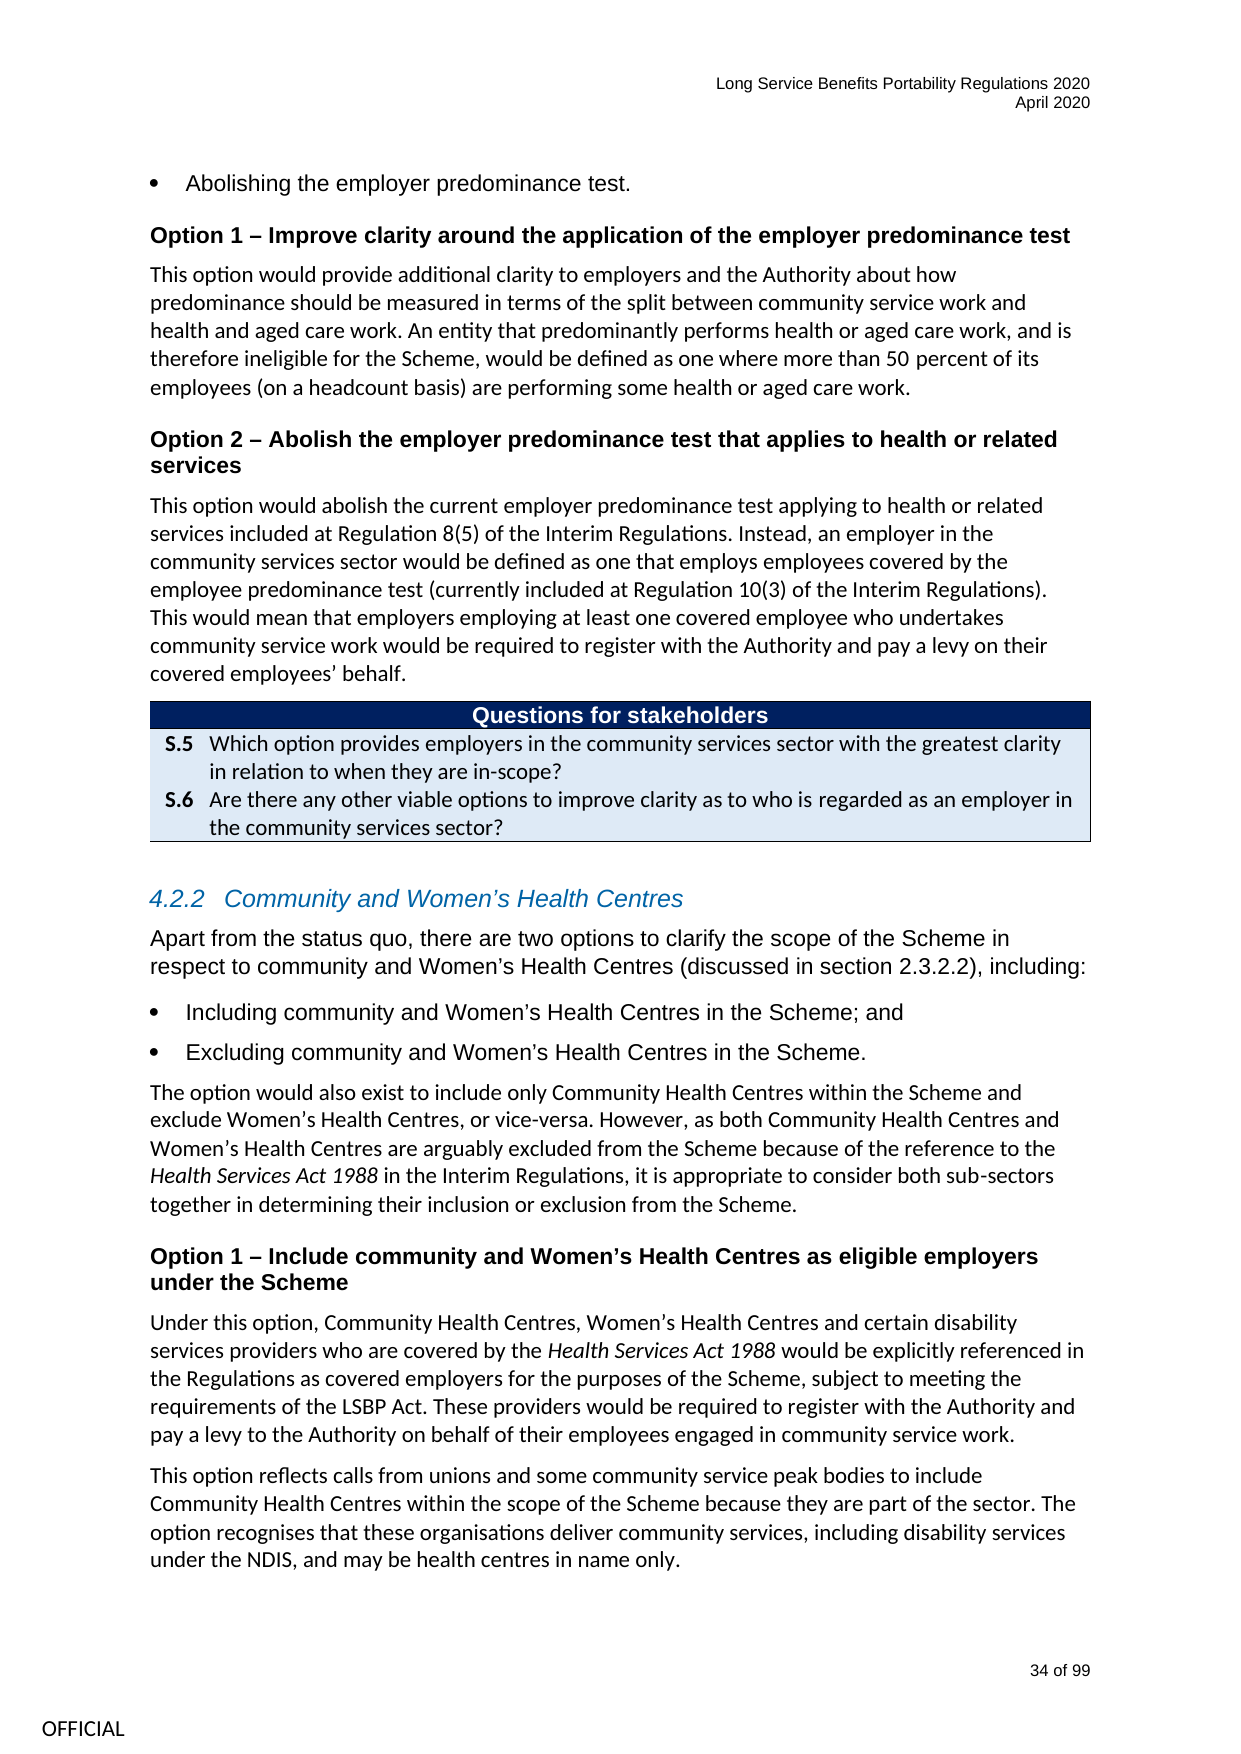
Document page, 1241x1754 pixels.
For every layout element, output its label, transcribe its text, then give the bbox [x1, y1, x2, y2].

text Under this option, Community Health Centres, Women’s Health Centres and certain disability services providers who are covered by the Health Services Act 1988 would be explicitly referenced in the Regulations as covered employers for the purposes of the Scheme, subject to meeting the requirements of the LSBP Act. These providers would be required to register with the Authority and pay a levy to the Authority on behalf of their employees engaged in community service work. [150, 1308, 1090, 1448]
text This option would abolish the current employer predominance test applying to health or related services included at Regulation 8(5) of the Interim Regulations. Instead, an employer in the community services sector would be defined as one that employs employees covered by the employee predominance test (currently included at Regulation 10(3) of the Interim Regulations). This would mean that employers employing at least one covered employee who undertakes community service work would be required to register with the Authority and pay a levy on their covered employees’ behalf. [150, 491, 1090, 687]
list Excluding community and Women’s Health Centres in the Scheme. [150, 1038, 1090, 1065]
subtitle Option 1 – Include community and Women’s Health Centres as eligible employers under the Scheme [150, 1243, 1090, 1295]
table_cell S.5 Which option provides employers in the community services sector with the greatest clarity in relation to when they are in-scope? S.6 Are there any other viable options to improve clarity as to who is regarded as an employer in the community services sector? [150, 729, 1090, 841]
text The option would also exist to include only Community Health Centres within the Scheme and exclude Women’s Health Centres, or vice-versa. However, as both Community Health Centres and Women’s Health Centres are arguably excluded from the Scheme because of the reference to the Health Services Act 1988 in the Interim Regulations, it is appropriate to consider both sub-sectors together in determining their inclusion or exclusion from the Scheme. [150, 1078, 1090, 1218]
subtitle Community and Women’s Health Centres [149, 884, 1090, 912]
subtitle Option 2 – Abolish the employer predominance test that applies to health or related services [150, 426, 1090, 478]
text This option would provide additional clarity to employers and the Authority about how predominance should be measured in terms of the split between community service work and health and aged care work. An entity that predominantly performs health or aged care work, and is therefore ineligible for the Scheme, would be defined as one where more than 50 percent of its employees (on a headcount basis) are performing some health or aged care work. [150, 261, 1090, 401]
list Abolishing the employer predominance test. [150, 169, 1090, 197]
table_header Questions for stakeholders [150, 702, 1090, 728]
text Apart from the status quo, there are two options to clarify the scope of the Scheme in respect to community and Women’s Health Centres (discussed in section 2.3.2.2), including: [150, 925, 1090, 980]
list Including community and Women’s Health Centres in the Scheme; and [150, 998, 1090, 1026]
subtitle Option 1 – Improve clarity around the application of the employer predominance test [150, 222, 1090, 248]
text This option reflects calls from unions and some community service peak bodies to include Community Health Centres within the scope of the Scheme because they are part of the sector. The option recognises that these organisations deliver community services, including disability services under the NDIS, and may be health centres in name only. [150, 1462, 1090, 1574]
